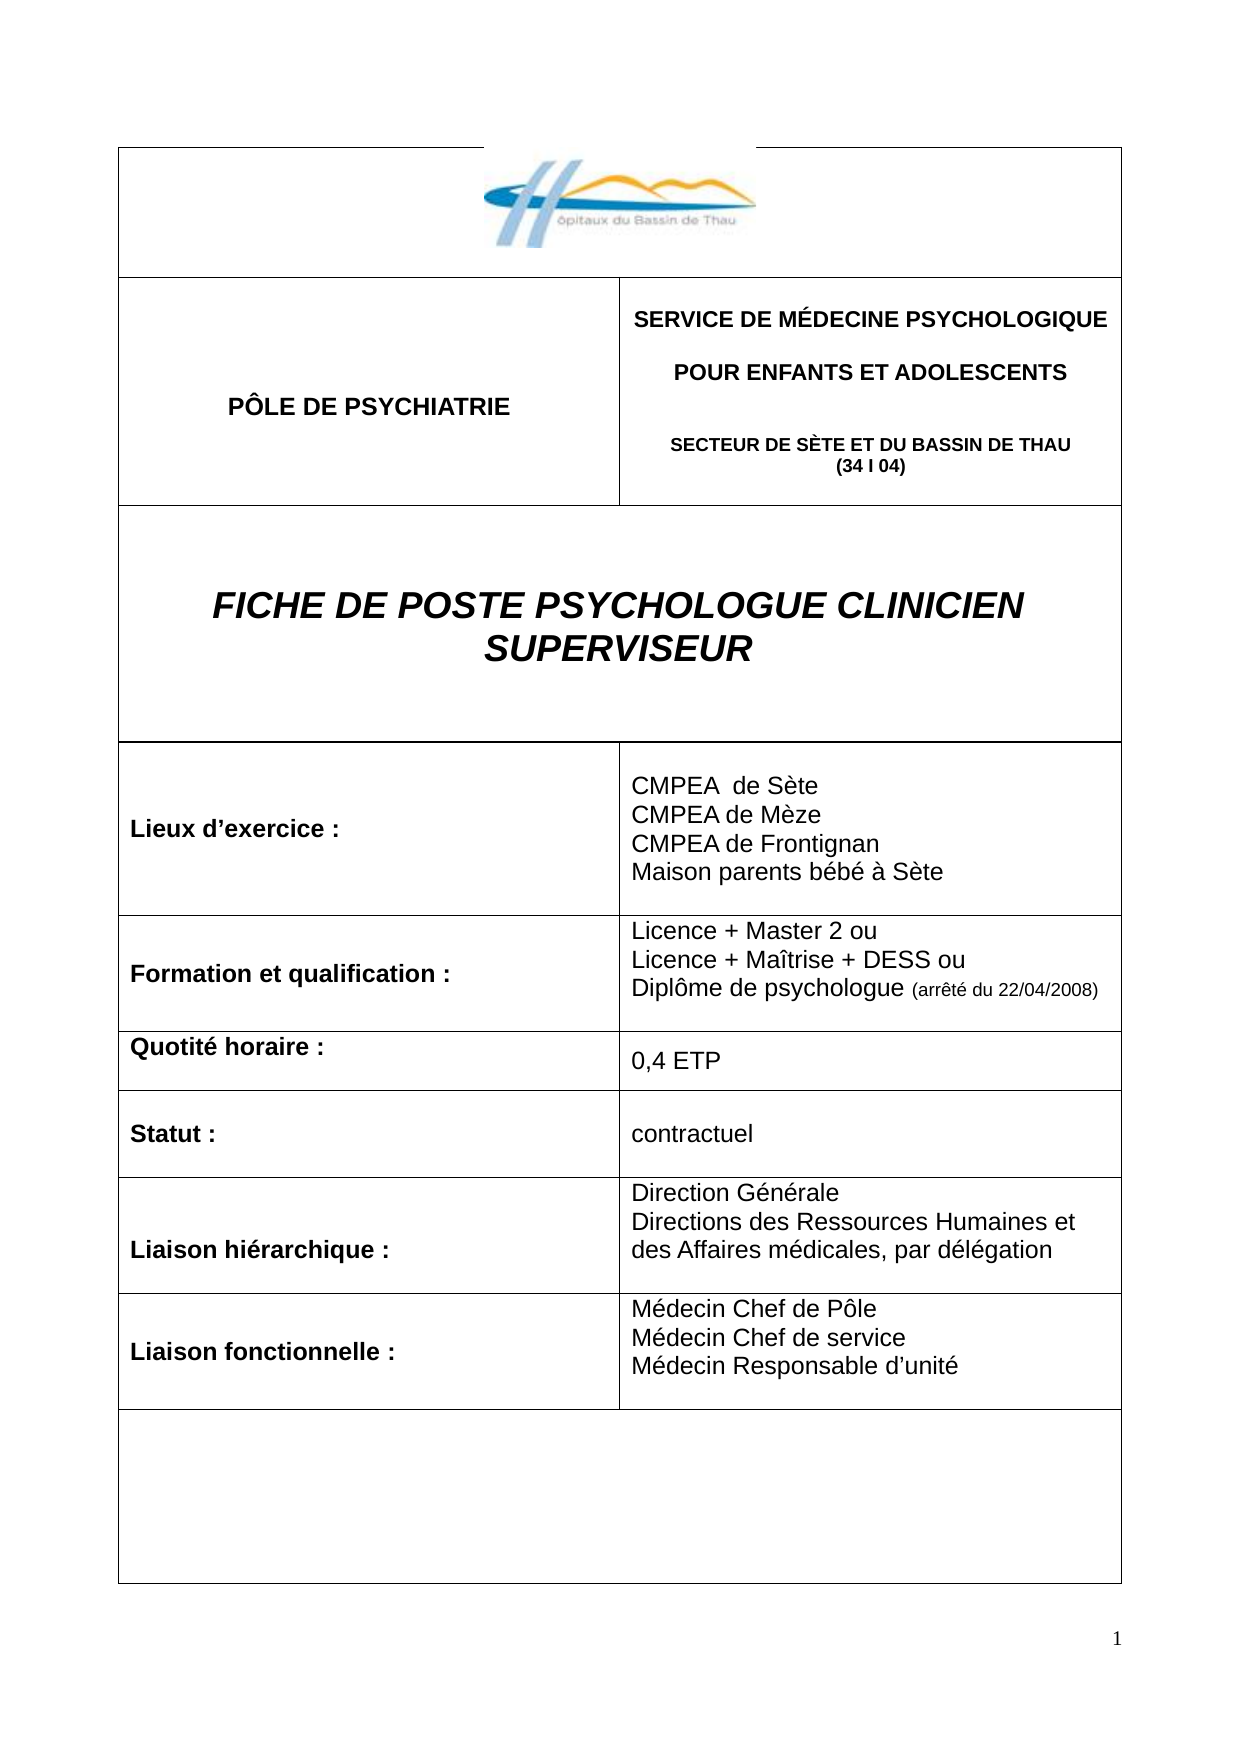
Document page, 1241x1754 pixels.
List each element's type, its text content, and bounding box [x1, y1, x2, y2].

table_cell Liaison fonctionnelle : [119, 1294, 619, 1409]
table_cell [119, 1410, 1121, 1582]
table_cell Statut : [119, 1091, 619, 1177]
table_cell CMPEA de Sète CMPEA de Mèze CMPEA de Frontignan Maison parents bébé à Sète [620, 743, 1121, 915]
table_cell Quotité horaire : [119, 1032, 619, 1089]
table_cell Licence + Master 2 ou Licence + Maîtrise + DESS ou Diplôme de psychologue (arrêté du 22/04/2008) [620, 916, 1121, 1031]
table_cell SERVICE DE MÉDECINE PSYCHOLOGIQUE POUR ENFANTS ET ADOLESCENTS SECTEUR DE SÈTE ET DU BASSIN DE THAU (34 I 04) [620, 278, 1121, 505]
table_cell Direction Générale Directions des Ressources Humaines et des Affaires médicales, par délégation [620, 1178, 1121, 1293]
table_cell PÔLE DE PSYCHIATRIE [119, 278, 619, 505]
table_header [119, 148, 1121, 277]
table_cell Formation et qualification : [119, 916, 619, 1031]
table_cell Lieux d’exercice : [119, 743, 619, 915]
table_cell contractuel [620, 1091, 1121, 1177]
table_cell Médecin Chef de Pôle Médecin Chef de service Médecin Responsable d’unité [620, 1294, 1121, 1409]
table_cell 0,4 ETP [620, 1032, 1121, 1089]
table_cell FICHE DE POSTE PSYCHOLOGUE CLINICIEN SUPERVISEUR [119, 506, 1121, 741]
picture [484, 147, 757, 248]
table_cell Liaison hiérarchique : [119, 1178, 619, 1293]
